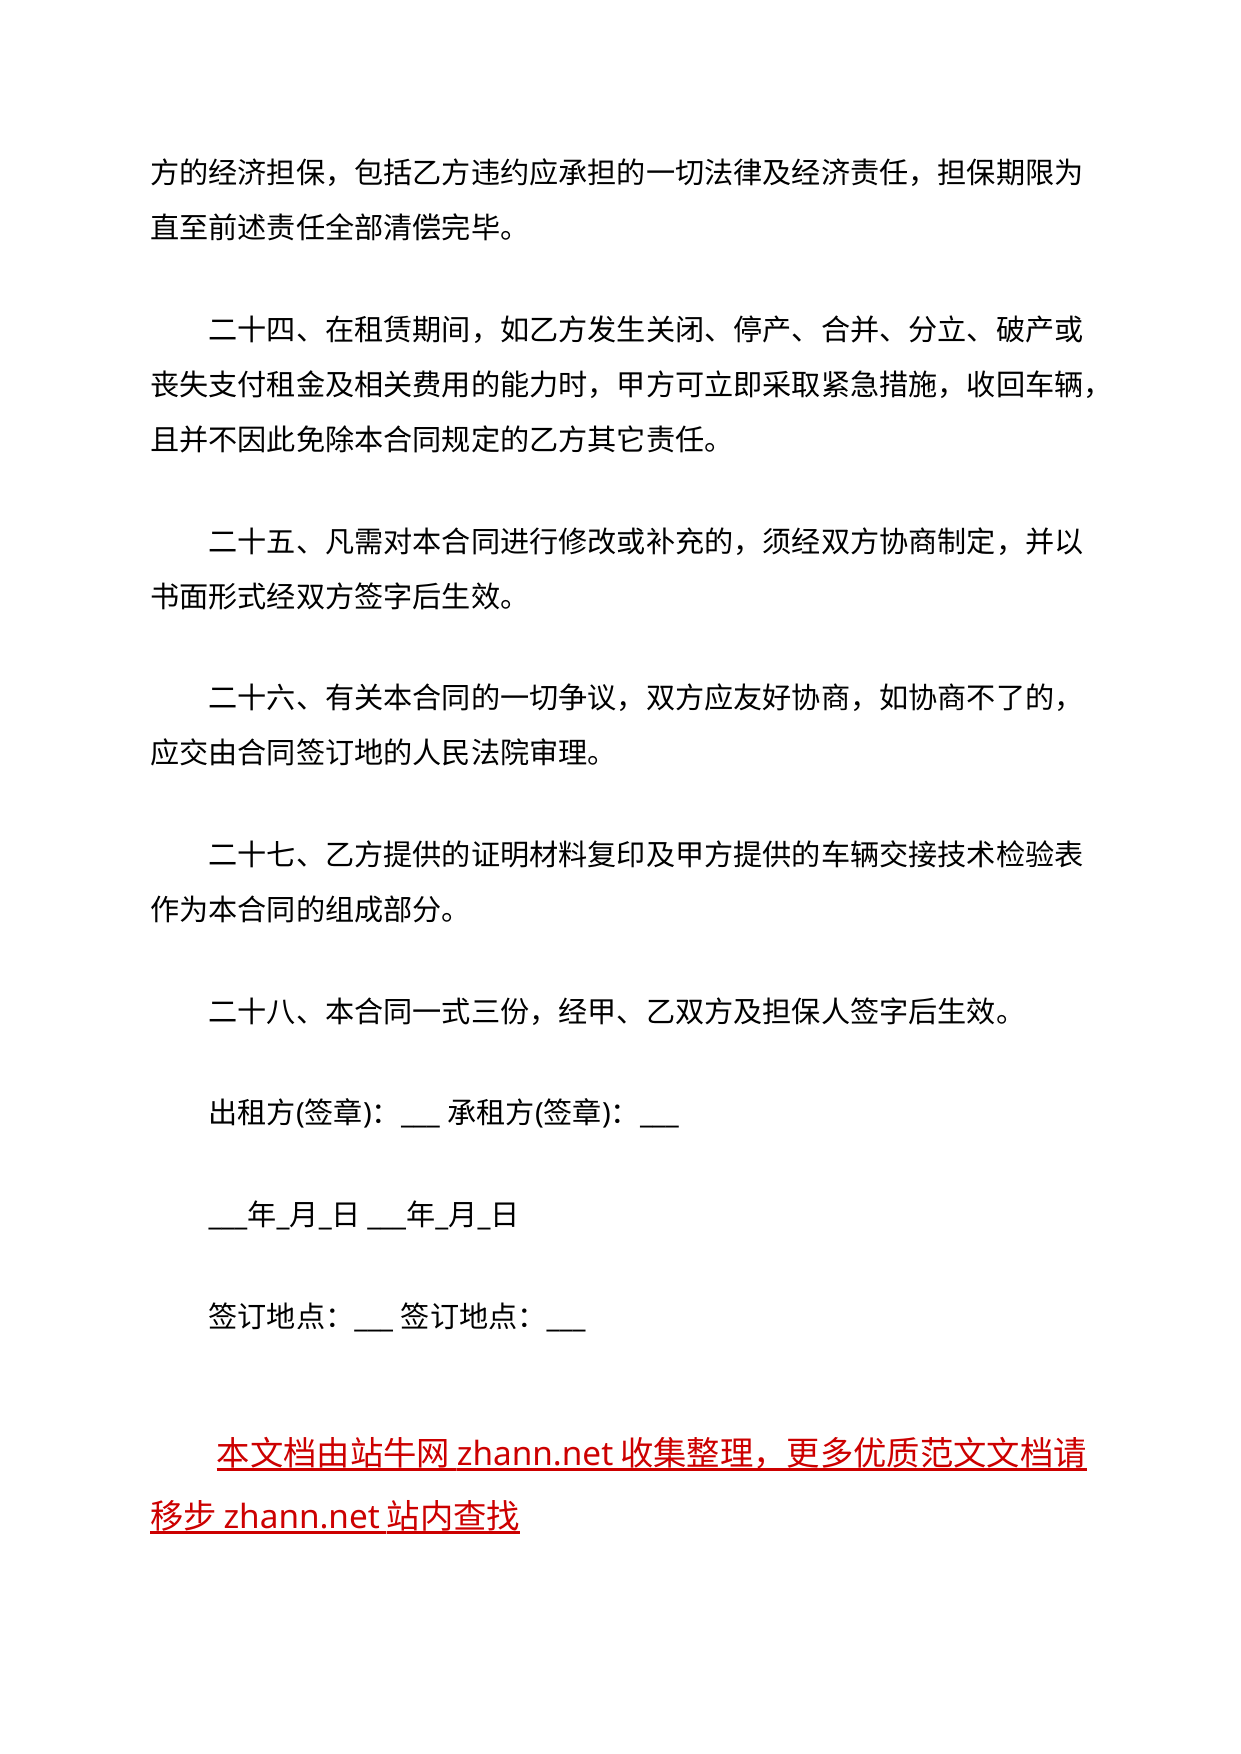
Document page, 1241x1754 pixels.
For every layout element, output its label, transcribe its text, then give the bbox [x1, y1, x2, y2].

text 出租方(签章)：___ 承租方(签章)：___ [150, 1090, 1090, 1132]
text 二十八、本合同一式三份，经甲、乙双方及担保人签字后生效。 [150, 988, 1090, 1031]
text 二十四、在租赁期间，如乙方发生关闭、停产、合并、分立、破产或丧失支付租金及相关费用的能力时，甲方可立即采取紧急措施，收回车辆，且并不因此免除本合同规定的乙方其它责任。 [150, 307, 1090, 459]
text 二十五、凡需对本合同进行修改或补充的，须经双方协商制定，并以书面形式经双方签字后生效。 [150, 518, 1090, 615]
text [150, 150, 1090, 247]
text 二十六、有关本合同的一切争议，双方应友好协商，如协商不了的，应交由合同签订地的人民法院审理。 [150, 675, 1090, 772]
text 签订地点：___ 签订地点：___ [150, 1294, 1090, 1336]
text 本文档由站牛网zhann.net收集整理，更多优质范文文档请移步zhann.net站内查找 [150, 1427, 1090, 1538]
text 二十七、乙方提供的证明材料复印及甲方提供的车辆交接技术检验表作为本合同的组成部分。 [150, 832, 1090, 929]
text ___年_月_日 ___年_月_日 [150, 1192, 1090, 1234]
